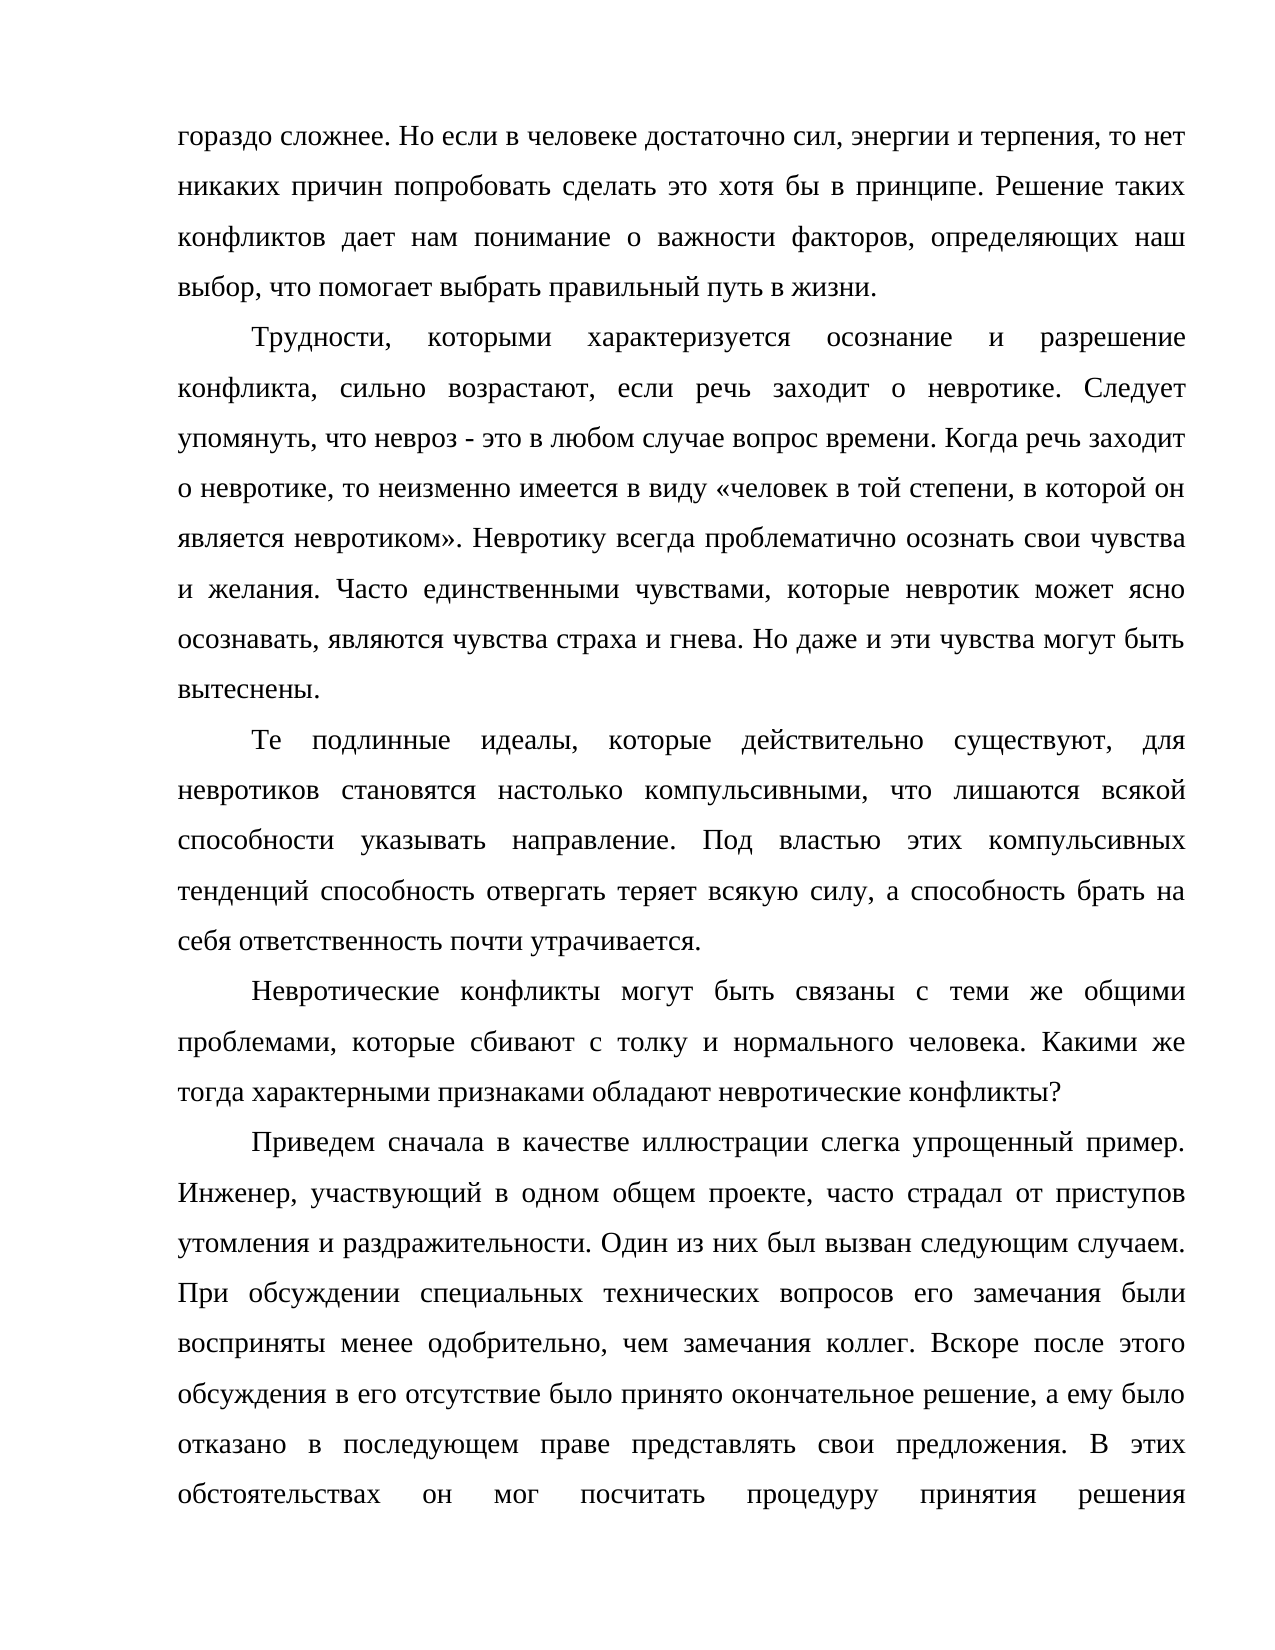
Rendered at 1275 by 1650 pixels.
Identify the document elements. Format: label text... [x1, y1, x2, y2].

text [177, 1124, 1186, 1510]
text Те подлинные идеалы, которые действительно существуют, для невротиков становятся настолько компульсивными, что лишаются всякой способности указывать направление. Под властью этих компульсивных тенденций способность отвергать теряет всякую силу, а способность брать на себя ответственность почти утрачивается. [177, 722, 1186, 957]
text Невротические конфликты могут быть связаны с теми же общими проблемами, которые сбивают с толку и нормального человека. Какими же тогда характерными признаками обладают невротические конфликты? [177, 973, 1186, 1108]
text Трудности, которыми характеризуется осознание и разрешение конфликта, сильно возрастают, если речь заходит о невротике. Следует упомянуть, что невроз - это в любом случае вопрос времени. Когда речь заходит о невротике, то неизменно имеется в виду «человек в той степени, в которой он является невротиком». Невротику всегда проблематично осознать свои чувства и желания. Часто единственными чувствами, которые невротик может ясно осознавать, являются чувства страха и гнева. Но даже и эти чувства могут быть вытеснены. [177, 319, 1186, 705]
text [177, 118, 1186, 303]
